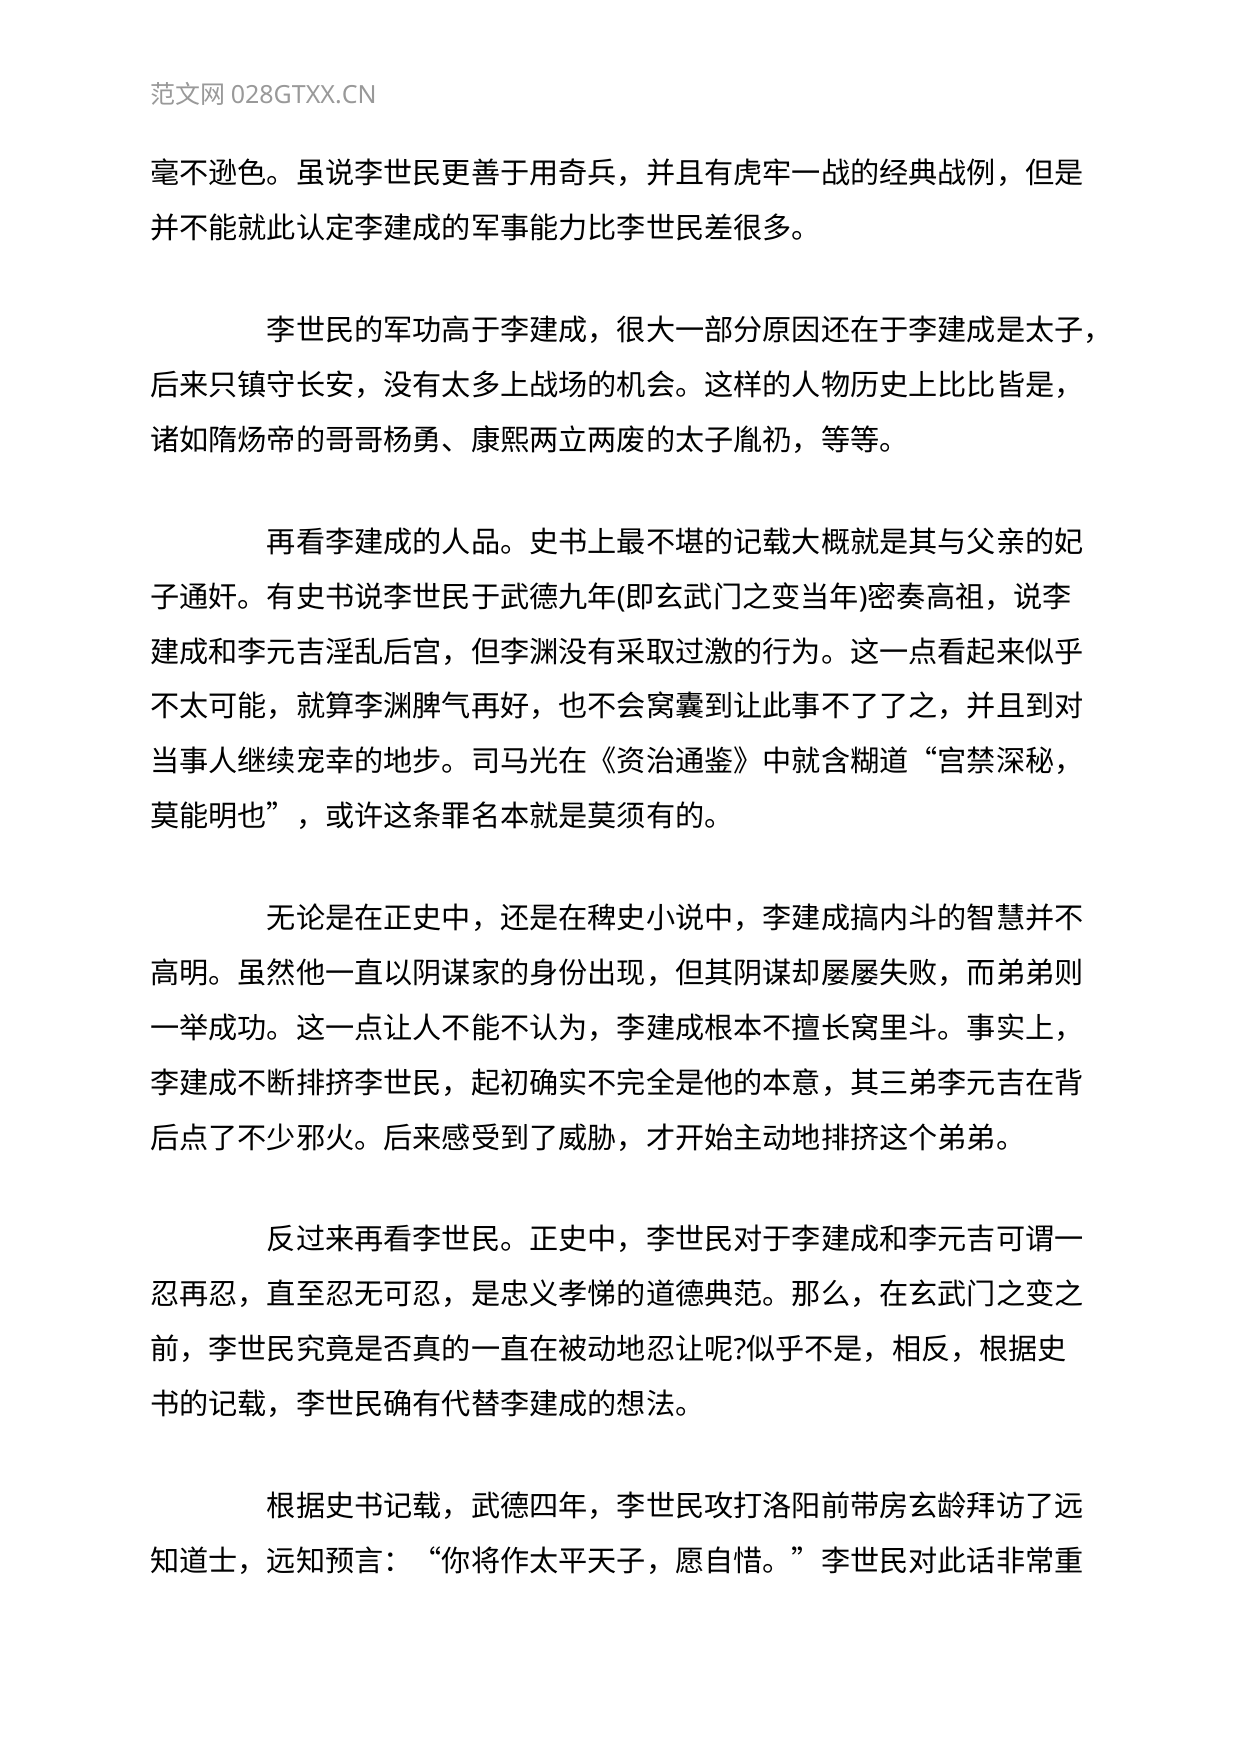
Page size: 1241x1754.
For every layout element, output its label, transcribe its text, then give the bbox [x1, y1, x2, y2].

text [150, 150, 1090, 247]
text 无论是在正史中，还是在稗史小说中，李建成搞内斗的智慧并不高明。虽然他一直以阴谋家的身份出现，但其阴谋却屡屡失败，而弟弟则一举成功。这一点让人不能不认为，李建成根本不擅长窝里斗。事实上，李建成不断排挤李世民，起初确实不完全是他的本意，其三弟李元吉在背后点了不少邪火。后来感受到了威胁，才开始主动地排挤这个弟弟。 [150, 894, 1090, 1156]
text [150, 1482, 1090, 1580]
text 再看李建成的人品。史书上最不堪的记载大概就是其与父亲的妃子通奸。有史书说李世民于武德九年(即玄武门之变当年)密奏高祖，说李建成和李元吉淫乱后宫，但李渊没有采取过激的行为。这一点看起来似乎不太可能，就算李渊脾气再好，也不会窝囊到让此事不了了之，并且到对当事人继续宠幸的地步。司马光在《资治通鉴》中就含糊道“宫禁深秘，莫能明也”，或许这条罪名本就是莫须有的。 [150, 518, 1090, 835]
text 反过来再看李世民。正史中，李世民对于李建成和李元吉可谓一忍再忍，直至忍无可忍，是忠义孝悌的道德典范。那么，在玄武门之变之前，李世民究竟是否真的一直在被动地忍让呢?似乎不是，相反，根据史书的记载，李世民确有代替李建成的想法。 [150, 1216, 1090, 1423]
text 李世民的军功高于李建成，很大一部分原因还在于李建成是太子，后来只镇守长安，没有太多上战场的机会。这样的人物历史上比比皆是，诸如隋炀帝的哥哥杨勇、康熙两立两废的太子胤礽，等等。 [150, 307, 1090, 459]
